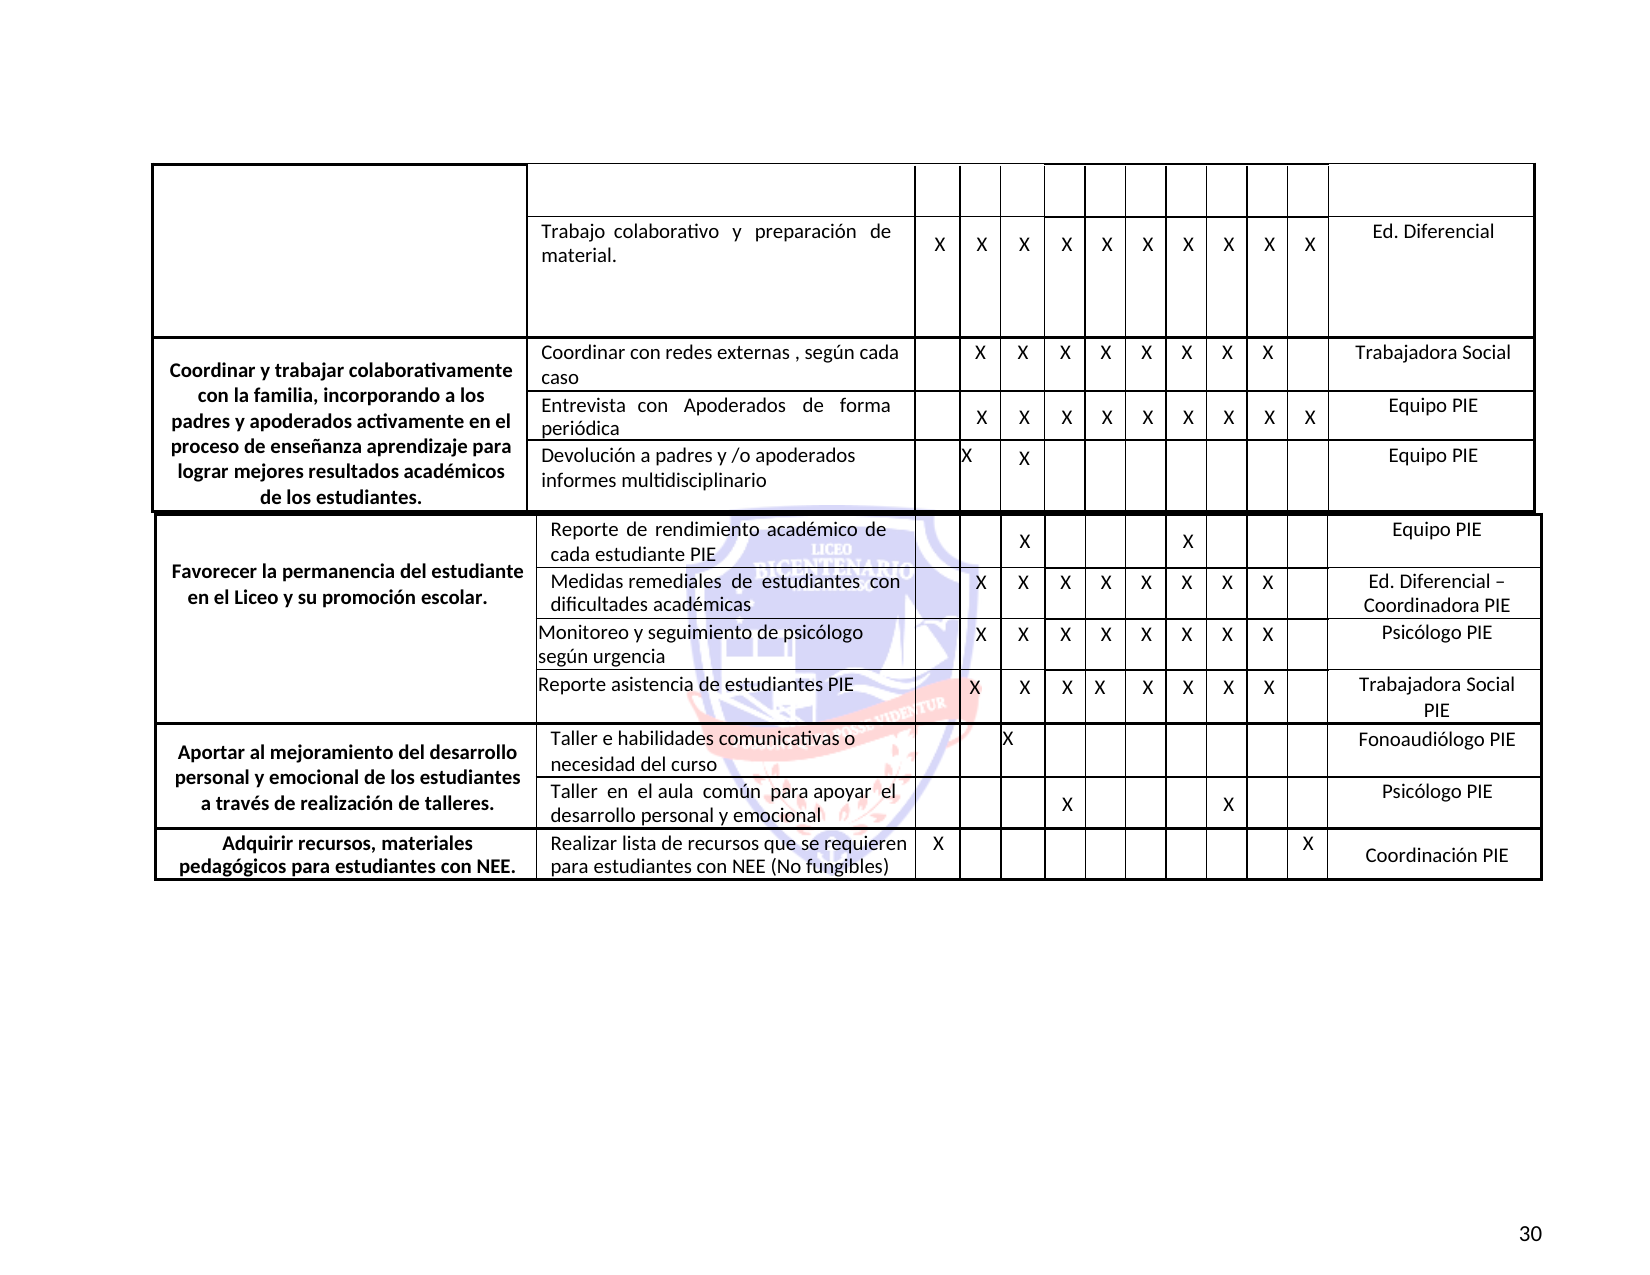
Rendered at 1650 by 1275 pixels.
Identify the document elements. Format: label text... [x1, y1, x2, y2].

table_cell X [1167, 218, 1206, 336]
table_cell [1207, 830, 1246, 878]
table_cell X [1045, 392, 1084, 439]
table_cell [1046, 830, 1085, 878]
table_cell [1046, 725, 1085, 776]
table_cell X [961, 568, 1000, 618]
table_header [1288, 516, 1327, 567]
table_cell Coordinación PIE [1328, 830, 1540, 878]
table_cell [916, 441, 959, 509]
table_cell [1207, 725, 1246, 776]
table_cell Trabajo colaborativo y preparación de material. [528, 217, 914, 336]
table_cell X [1086, 671, 1125, 722]
table_cell [1288, 671, 1327, 722]
table_cell X [1248, 339, 1287, 390]
table_cell [1167, 441, 1206, 509]
table_cell X [1207, 165, 1247, 216]
table_cell X [1000, 164, 1044, 216]
table_cell X [1288, 392, 1328, 439]
table_cell [916, 725, 959, 776]
table_header [961, 516, 1000, 567]
table_cell X [916, 830, 959, 878]
table_cell Taller en el aula común para apoyar el desarrollo personal y emocional [537, 778, 915, 827]
table_cell [1167, 830, 1206, 878]
table_cell Ed. Diferencial – Coordinadora PIE [1328, 568, 1540, 618]
table_header [1046, 516, 1085, 567]
table_cell [1126, 725, 1165, 776]
table_cell X [1248, 671, 1287, 722]
table_cell X [1001, 339, 1044, 390]
table_cell Trabajadora Social [1329, 339, 1533, 390]
table_header Reporte de rendimiento académico de cada estudiante PIE [537, 516, 915, 567]
table_cell X [1288, 218, 1328, 336]
table_cell X [1045, 218, 1084, 336]
table_cell X [1046, 569, 1085, 618]
table_cell Psicólogo PIE [1328, 619, 1540, 669]
table_cell X [1167, 165, 1206, 216]
table_cell X [1248, 218, 1287, 336]
table_cell [1002, 778, 1044, 827]
table_cell X [1207, 778, 1246, 827]
table_header X [1002, 516, 1044, 567]
table_cell X [1207, 339, 1246, 390]
table_cell [1288, 725, 1327, 776]
table_cell [961, 778, 1000, 827]
table_cell X [1207, 392, 1246, 439]
table_cell [1288, 778, 1327, 827]
table_cell X [960, 164, 1000, 216]
table_cell [916, 568, 959, 618]
table_cell X [1086, 165, 1125, 216]
table_cell Ed. Diferencial [1329, 217, 1533, 336]
table_cell [1288, 339, 1328, 390]
table_cell X [1167, 392, 1206, 439]
table_cell X [1248, 569, 1287, 618]
table_cell X [961, 217, 1000, 336]
table_cell Entrevista con Apoderados de forma periódica [528, 392, 914, 439]
table_cell X [1002, 619, 1044, 669]
table_cell [1248, 725, 1287, 776]
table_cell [1329, 164, 1533, 216]
table_cell X [1046, 620, 1085, 669]
table_cell [961, 830, 1000, 878]
table_cell X [1126, 671, 1165, 722]
table_cell X [1126, 165, 1166, 216]
table_cell [1288, 569, 1327, 618]
table_cell X [961, 339, 1000, 390]
table_cell X [915, 164, 960, 216]
table_cell X [1248, 392, 1287, 439]
table_header [916, 516, 959, 567]
table_cell Monitoreo y seguimiento de psicólogo según urgencia [537, 619, 915, 669]
table_cell [916, 670, 959, 722]
table_cell [1248, 830, 1287, 878]
table_cell X [1045, 165, 1085, 216]
table_cell [1126, 778, 1165, 827]
table_cell [1167, 778, 1206, 827]
table_cell X [1086, 569, 1125, 618]
table_header [1248, 516, 1287, 567]
table_cell [961, 725, 1000, 776]
table_cell X [1086, 339, 1125, 390]
table_cell X [961, 392, 1000, 439]
table_cell X [1002, 725, 1044, 776]
table_cell X [1001, 217, 1044, 336]
table_cell X [1167, 569, 1206, 618]
table_cell Adquirir recursos, materiales pedagógicos para estudiantes con NEE. [157, 830, 536, 878]
table_cell X [961, 619, 1000, 669]
table_cell X [1086, 218, 1125, 336]
table_cell [1167, 725, 1206, 776]
table_cell [1086, 830, 1125, 878]
table_cell [1248, 778, 1287, 827]
table_cell Realizar lista de recursos que se requieren para estudiantes con NEE (No fungibles) [537, 830, 915, 878]
table_cell X [1002, 568, 1044, 618]
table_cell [528, 164, 915, 216]
table_cell X [1046, 671, 1085, 722]
table_cell X [1167, 671, 1206, 722]
table_cell Equipo PIE [1329, 441, 1533, 509]
table_cell X [1086, 620, 1125, 669]
table_cell X [1167, 339, 1206, 390]
table_cell X [1288, 165, 1328, 216]
table_cell Medidas remediales de estudiantes con dificultades académicas [537, 568, 915, 618]
table_cell [1045, 441, 1084, 509]
table_cell Reporte asistencia de estudiantes PIE [537, 670, 915, 722]
table_header [1207, 516, 1246, 567]
table_cell X [1045, 339, 1084, 390]
table_header X [1167, 516, 1206, 567]
table_cell X [1288, 830, 1327, 878]
table_cell Trabajadora Social PIE [1328, 670, 1540, 722]
table_header [1126, 516, 1165, 567]
table_cell Coordinar y trabajar colaborativamente con la familia, incorporando a los padres y apoderados activamente en el proceso de enseñanza aprendizaje para lograr mejores resultados académicos de los estudiantes. [154, 339, 526, 509]
table_cell [1086, 778, 1125, 827]
table_cell [1288, 620, 1327, 669]
table_cell X [1126, 339, 1165, 390]
table_cell Equipo PIE [1329, 392, 1533, 439]
table_cell X [1207, 218, 1246, 336]
table_cell X [1248, 620, 1287, 669]
table_cell [916, 392, 959, 439]
table_cell Psicólogo PIE [1328, 778, 1540, 827]
table_cell [1207, 441, 1246, 509]
table_header Favorecer la permanencia del estudiante en el Liceo y su promoción escolar. [157, 516, 536, 722]
table_cell [1288, 441, 1328, 509]
table_cell [1086, 441, 1125, 509]
table_cell X [1207, 671, 1246, 722]
table_header Equipo PIE [1328, 516, 1540, 567]
table_cell X [961, 441, 1000, 509]
table_cell X [1126, 392, 1165, 439]
table_cell [1126, 830, 1165, 878]
table_cell X [1126, 620, 1165, 669]
table_cell [916, 339, 959, 390]
table_cell X [916, 217, 959, 336]
table_cell Aportar al mejoramiento del desarrollo personal y emocional de los estudiantes a través de realización de talleres. [157, 725, 536, 827]
table_cell Fonoaudiólogo PIE [1328, 725, 1540, 776]
table_cell X [1001, 392, 1044, 439]
table_cell X [1001, 441, 1044, 509]
table_cell X [1046, 778, 1085, 827]
table_cell X [1126, 569, 1165, 618]
table_cell X [961, 670, 1000, 722]
table_cell X [1248, 165, 1287, 216]
table_cell [1002, 830, 1044, 878]
table_cell X [1002, 670, 1044, 722]
table_cell [1126, 441, 1165, 509]
table_cell [1086, 725, 1125, 776]
table_cell X [1167, 620, 1206, 669]
table_cell Coordinar con redes externas , según cada caso [528, 339, 914, 390]
table_cell [916, 778, 959, 827]
table_cell X [1126, 218, 1165, 336]
table_header [1086, 516, 1125, 567]
table_cell X [1207, 569, 1246, 618]
table_cell X [1086, 392, 1125, 439]
table_cell [916, 619, 959, 669]
table_cell Taller e habilidades comunicativas o necesidad del curso [537, 725, 915, 776]
table_cell [1248, 441, 1287, 509]
table_cell X [1207, 620, 1246, 669]
table_cell Devolución a padres y /o apoderados informes multidisciplinario [528, 441, 914, 509]
